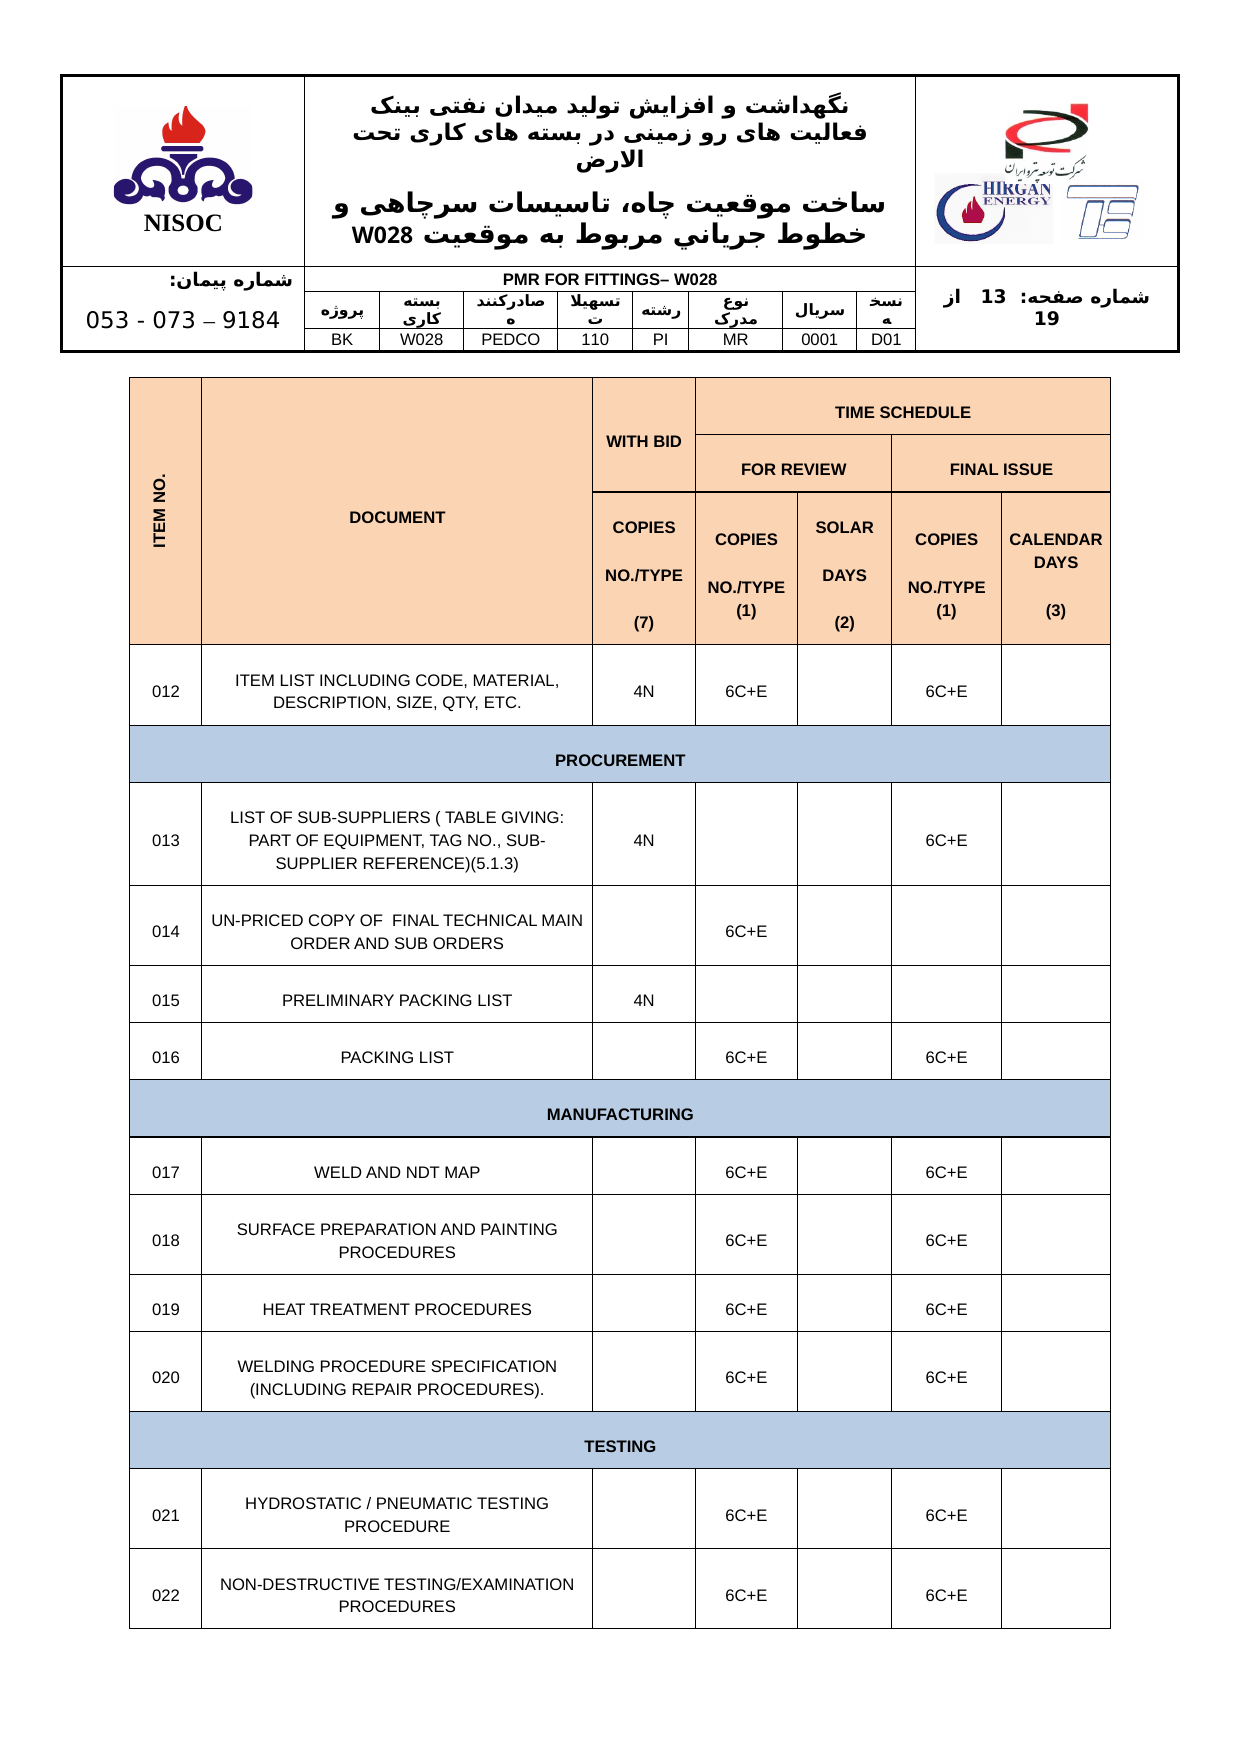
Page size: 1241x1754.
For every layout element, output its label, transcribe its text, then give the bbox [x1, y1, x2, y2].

table_header Document [202, 378, 592, 644]
table_cell 019 [130, 1275, 201, 1331]
table_cell 015 [130, 966, 201, 1022]
table_cell MANUFACTURING [130, 1080, 1110, 1136]
table_cell [593, 1469, 695, 1548]
table_cell [1002, 1275, 1110, 1331]
table_cell [593, 1549, 695, 1628]
table_cell [798, 1195, 891, 1274]
table_cell Item List Including Code, Material, Description, Size, QTY, etc. [202, 645, 592, 724]
table_cell Un-priced Copy of Final Technical Main order and Sub Orders [202, 886, 592, 965]
table_cell 6C+E [892, 1195, 1001, 1274]
table_cell 6C+E [892, 1275, 1001, 1331]
table_cell Copies No./Type (1) [696, 493, 797, 644]
table_cell [798, 1469, 891, 1548]
table_cell 016 [130, 1023, 201, 1079]
table_header TIME SCHEDULE [696, 378, 1110, 434]
table_cell [1002, 1138, 1110, 1193]
table_cell Final Issue [892, 435, 1110, 491]
table_cell List of Sub-Suppliers ( table giving: part of equipment, tag no., sub-supplier reference)(5.1.3) [202, 783, 592, 885]
table_cell Copies No./Type (1) [892, 493, 1001, 644]
table_cell [798, 1023, 891, 1079]
table_cell [798, 1138, 891, 1193]
table_cell 6C+E [892, 1138, 1001, 1193]
table_cell 6C+E [892, 783, 1001, 885]
table_cell [798, 1332, 891, 1411]
table_cell 6C+E [892, 645, 1001, 724]
table_header Item No. [130, 378, 201, 644]
table_cell [593, 1195, 695, 1274]
table_cell PROCUREMENT [130, 726, 1110, 782]
table_cell 6C+E [696, 1138, 797, 1193]
table_cell [798, 783, 891, 885]
table_cell 017 [130, 1138, 201, 1193]
table_cell [593, 1023, 695, 1079]
table_cell 022 [130, 1549, 201, 1628]
table_cell 4N [593, 645, 695, 724]
table_cell 012 [130, 645, 201, 724]
table_cell [593, 1275, 695, 1331]
table_cell [1002, 645, 1110, 724]
table_cell Hydrostatic / Pneumatic Testing Procedure [202, 1469, 592, 1548]
table_cell [1002, 886, 1110, 965]
table_cell 6C+E [892, 1023, 1001, 1079]
table_cell [798, 645, 891, 724]
table_cell 4N [593, 966, 695, 1022]
table_cell Packing List [202, 1023, 592, 1079]
table_cell [1002, 1023, 1110, 1079]
table_cell [798, 1275, 891, 1331]
table_cell 6C+E [892, 1332, 1001, 1411]
table_cell [1002, 1549, 1110, 1628]
table_cell 013 [130, 783, 201, 885]
table_cell Calendar days (3) [1002, 493, 1110, 644]
table_cell Solar days (2) [798, 493, 891, 644]
table_cell 6C+E [696, 886, 797, 965]
table_cell 6C+E [696, 1275, 797, 1331]
table_cell [1002, 966, 1110, 1022]
table_cell [593, 1138, 695, 1193]
table_cell [696, 783, 797, 885]
table_cell 4N [593, 783, 695, 885]
table_cell Heat Treatment Procedures [202, 1275, 592, 1331]
table_cell Welding Procedure Specification (including repair procedures). [202, 1332, 592, 1411]
table_cell Non-Destructive Testing/Examination Procedures [202, 1549, 592, 1628]
table_cell [798, 1549, 891, 1628]
table_cell [1002, 1195, 1110, 1274]
table_cell TESTING [130, 1412, 1110, 1468]
table_header With Bid [593, 378, 695, 491]
table_cell 6C+E [892, 1469, 1001, 1548]
table_cell [892, 886, 1001, 965]
table_cell 6C+E [696, 1332, 797, 1411]
table_cell [1002, 783, 1110, 885]
table_cell 6C+E [696, 1549, 797, 1628]
table_cell [798, 966, 891, 1022]
table_cell For Review [696, 435, 891, 491]
table_cell [593, 1332, 695, 1411]
table_cell 6C+E [696, 1195, 797, 1274]
table_cell [696, 966, 797, 1022]
table_cell Preliminary Packing List [202, 966, 592, 1022]
table_cell 021 [130, 1469, 201, 1548]
table_cell Weld and NDT Map [202, 1138, 592, 1193]
table_cell 6C+E [696, 1023, 797, 1079]
picture [113, 106, 253, 208]
table_cell [798, 886, 891, 965]
table_cell 6C+E [696, 1469, 797, 1548]
table_cell 6C+E [696, 645, 797, 724]
table_cell 018 [130, 1195, 201, 1274]
picture [934, 103, 1089, 244]
table_cell [892, 966, 1001, 1022]
table_cell 020 [130, 1332, 201, 1411]
table_cell Copies No./Type (7) [593, 493, 695, 644]
table_cell 6C+E [892, 1549, 1001, 1628]
table_cell 014 [130, 886, 201, 965]
table_cell Surface Preparation and Painting Procedures [202, 1195, 592, 1274]
table_cell [593, 886, 695, 965]
table_cell [1002, 1469, 1110, 1548]
table_cell [1002, 1332, 1110, 1411]
